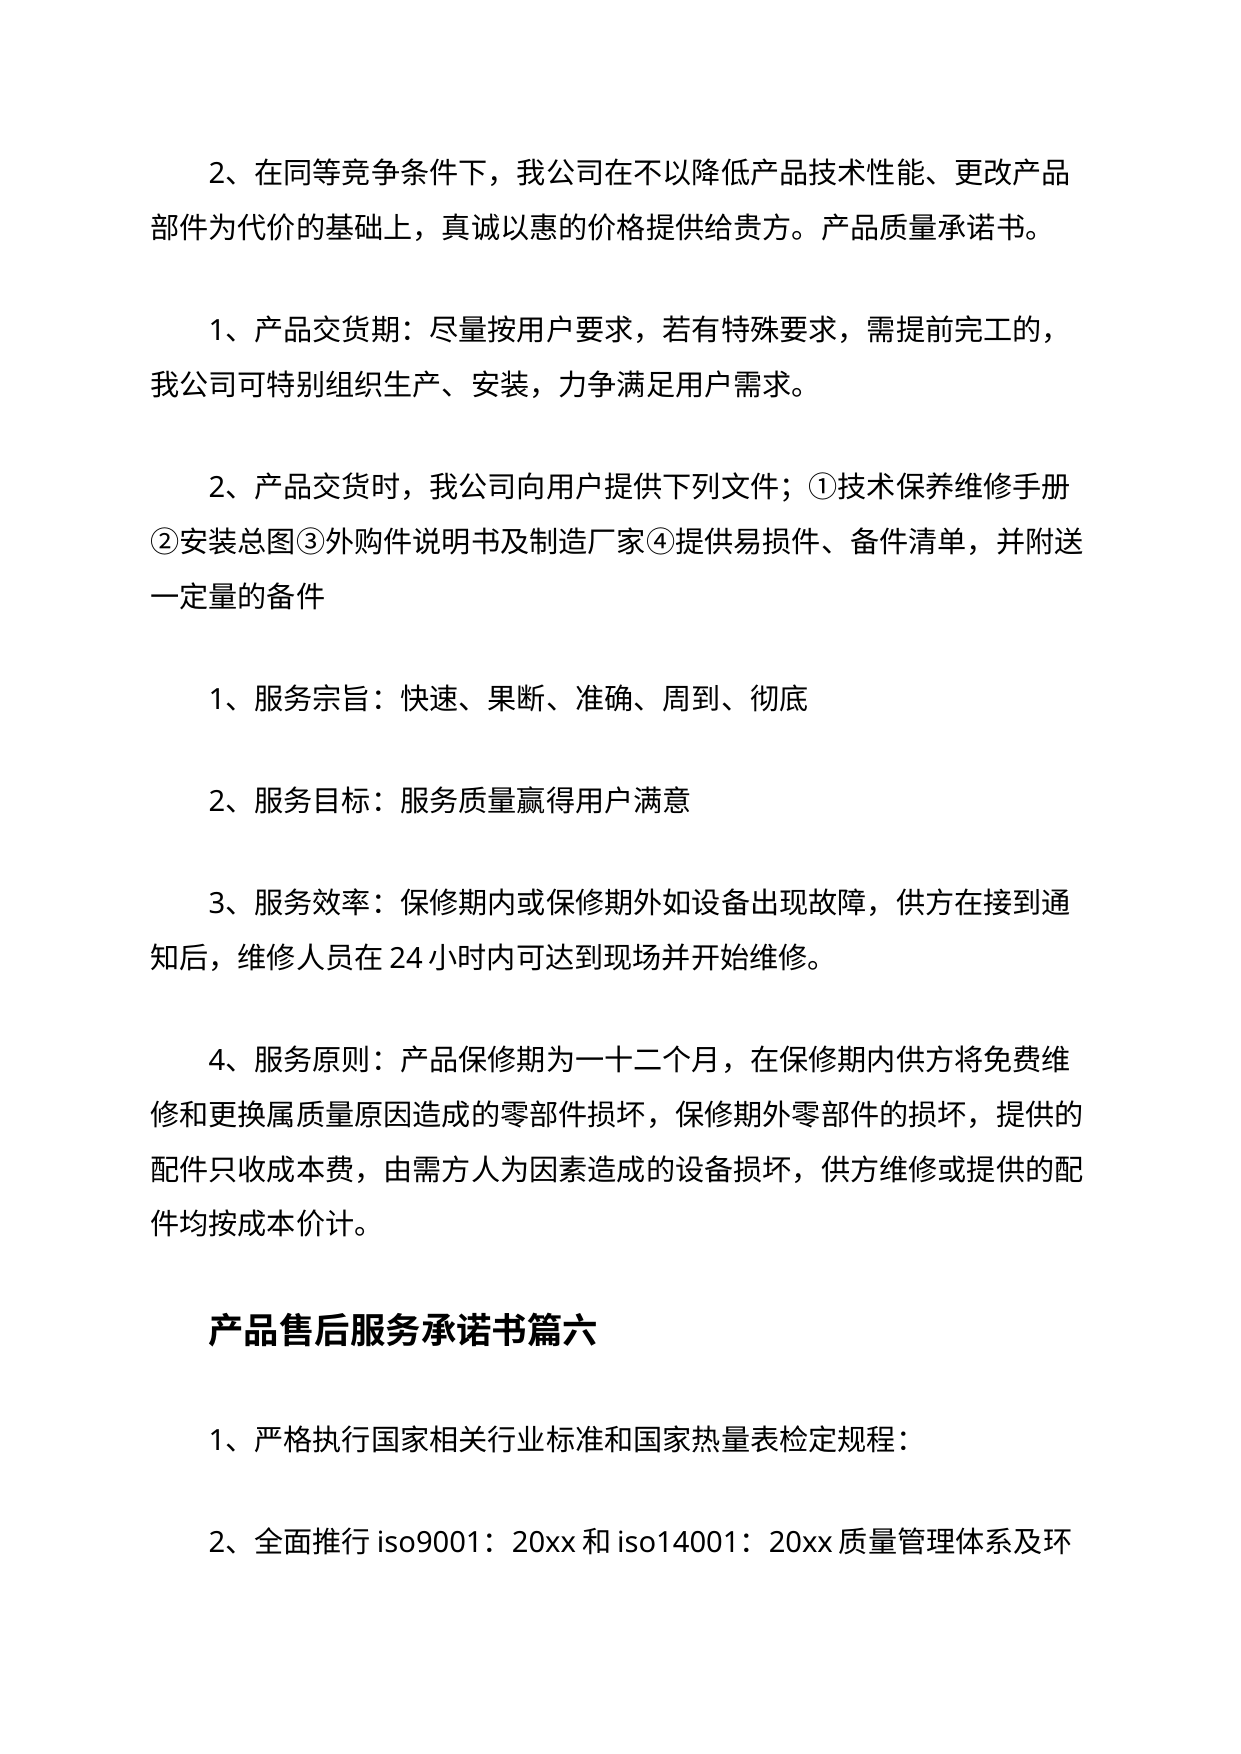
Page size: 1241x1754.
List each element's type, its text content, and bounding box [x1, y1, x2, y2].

text 4、服务原则：产品保修期为一十二个月，在保修期内供方将免费维修和更换属质量原因造成的零部件损坏，保修期外零部件的损坏，提供的配件只收成本费，由需方人为因素造成的设备损坏，供方维修或提供的配件均按成本价计。 [150, 1036, 1090, 1243]
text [150, 1518, 1090, 1561]
text 产品售后服务承诺书篇六 [150, 1303, 1090, 1354]
text 2、服务目标：服务质量赢得用户满意 [150, 777, 1090, 819]
text 3、服务效率：保修期内或保修期外如设备出现故障，供方在接到通知后，维修人员在24小时内可达到现场并开始维修。 [150, 879, 1090, 977]
text 1、服务宗旨：快速、果断、准确、周到、彻底 [150, 675, 1090, 718]
text 2、在同等竞争条件下，我公司在不以降低产品技术性能、更改产品部件为代价的基础上，真诚以惠的价格提供给贵方。产品质量承诺书。 [150, 150, 1090, 247]
text 1、产品交货期：尽量按用户要求，若有特殊要求，需提前完工的，我公司可特别组织生产、安装，力争满足用户需求。 [150, 307, 1090, 404]
text 2、产品交货时，我公司向用户提供下列文件；①技术保养维修手册②安装总图③外购件说明书及制造厂家④提供易损件、备件清单，并附送一定量的备件 [150, 463, 1090, 616]
text 1、严格执行国家相关行业标准和国家热量表检定规程： [150, 1416, 1090, 1458]
